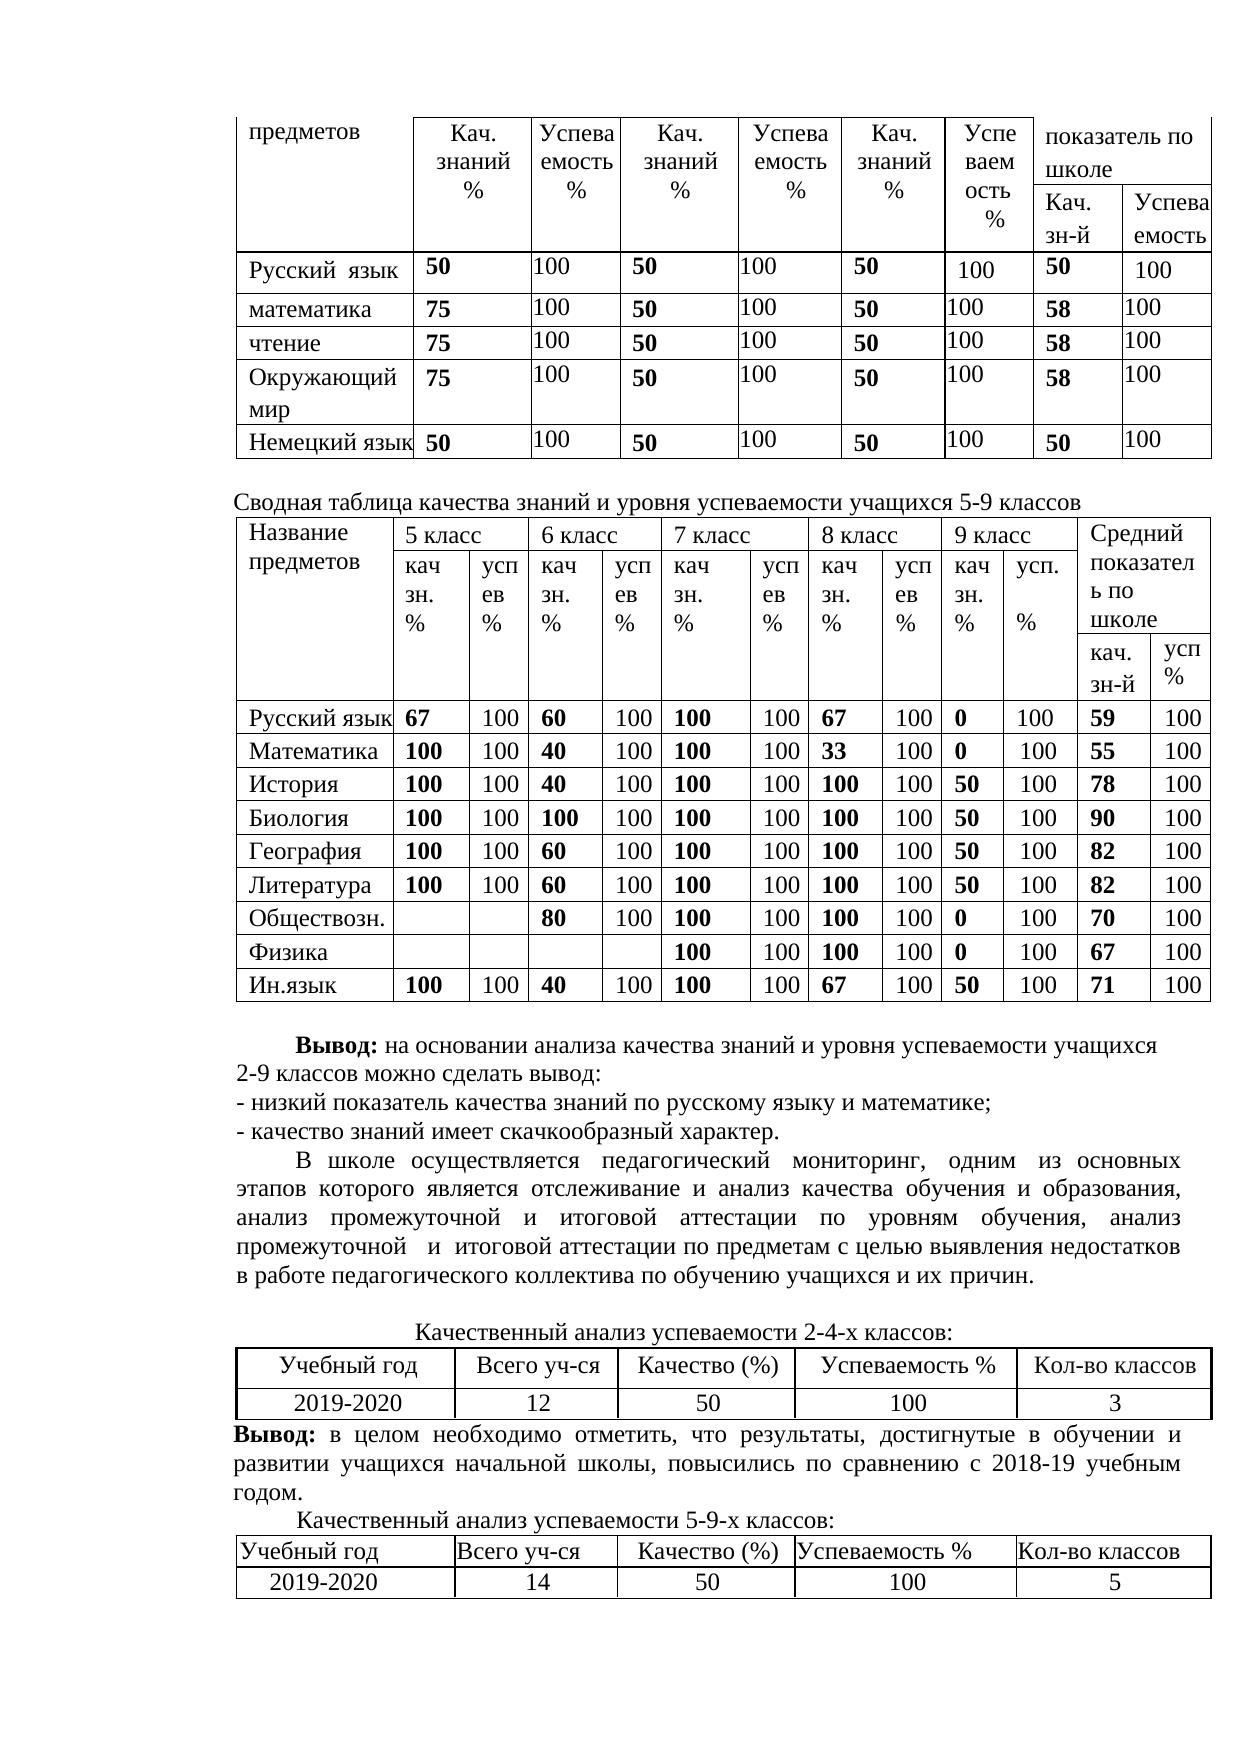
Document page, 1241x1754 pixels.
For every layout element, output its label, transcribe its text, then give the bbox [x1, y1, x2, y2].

table_cell 100 [1151, 768, 1210, 800]
table_cell 50 [621, 294, 738, 326]
table_cell 100 [662, 835, 750, 867]
table_cell математика [237, 294, 413, 326]
table_cell [470, 935, 528, 967]
table_header Кол-во классов [1018, 1349, 1210, 1388]
table_cell География [237, 835, 393, 867]
table_cell усп ев % [470, 551, 528, 700]
table_cell 100 [1123, 425, 1211, 458]
table_cell Физика [237, 935, 393, 967]
table_cell 67 [809, 701, 882, 733]
table_cell 100 [751, 801, 808, 834]
table_cell 100 [883, 801, 941, 834]
table_cell 100 [751, 768, 808, 800]
table_cell [529, 935, 602, 967]
table_header Учебный год [237, 1536, 454, 1566]
table_cell 50 [621, 327, 738, 359]
table_cell 50 [414, 253, 531, 292]
table_cell 100 [751, 902, 808, 934]
table_cell 82 [1078, 868, 1150, 901]
table_cell 100 [529, 801, 602, 834]
table_cell 100 [1151, 835, 1210, 867]
table_cell 100 [1004, 835, 1077, 867]
table_header Всего уч-ся [456, 1349, 617, 1388]
table_cell 100 [1123, 253, 1211, 292]
table_cell 50 [842, 425, 944, 458]
table_cell 3 [1017, 1389, 1210, 1419]
table_cell 0 [942, 701, 1003, 733]
table_cell 100 [662, 969, 750, 1001]
table_header 7 класс [662, 518, 808, 550]
list качество знаний имеет скачкообразный характер. [236, 1116, 1226, 1145]
table_cell 100 [883, 868, 941, 901]
table_cell кач зн. % [942, 551, 1003, 700]
table_cell 100 [1123, 327, 1211, 359]
table_cell 100 [394, 835, 469, 867]
table_cell Успева емость [1123, 185, 1211, 251]
table_cell 100 [603, 902, 661, 934]
table_cell 50 [618, 1389, 795, 1419]
table_cell 100 [470, 801, 528, 834]
table_cell 100 [946, 294, 1033, 326]
table_header Успеваемость % [796, 1349, 1016, 1388]
table_cell 50 [414, 425, 531, 458]
table_cell 100 [662, 868, 750, 901]
table_cell 100 [1151, 902, 1210, 934]
table_cell 100 [751, 935, 808, 967]
table_cell 100 [394, 868, 469, 901]
table_cell 59 [1078, 701, 1150, 733]
table_cell 50 [1034, 253, 1122, 292]
table_cell Окружающий мир [237, 360, 413, 424]
table_cell 100 [1151, 734, 1210, 767]
table_cell 50 [617, 1568, 794, 1598]
table_cell 50 [842, 327, 944, 359]
table_cell Кач. зн-й [1034, 185, 1122, 251]
table_cell 55 [1078, 734, 1150, 767]
table_header предметов [237, 117, 413, 251]
table_cell 80 [529, 902, 602, 934]
table_cell Литература [237, 868, 393, 901]
table_header Качество (%) [619, 1349, 794, 1388]
table_cell 100 [470, 835, 528, 867]
table_cell 12 [455, 1389, 618, 1419]
table_header Успе ваем ость % [946, 118, 1033, 251]
table_cell 67 [809, 969, 882, 1001]
table_cell 60 [529, 835, 602, 867]
table_cell 100 [394, 801, 469, 834]
table_cell кач зн. % [809, 551, 882, 700]
table_cell История [237, 768, 393, 800]
table_header Кач. знаний % [842, 118, 944, 251]
table_cell 71 [1078, 969, 1150, 1001]
table_cell 100 [532, 360, 620, 424]
table_cell 100 [603, 734, 661, 767]
table_cell 100 [809, 835, 882, 867]
table_cell 2019-2020 [237, 1568, 455, 1598]
table_cell 100 [662, 902, 750, 934]
table_cell 100 [883, 969, 941, 1001]
table_cell 100 [662, 734, 750, 767]
table_cell 70 [1078, 902, 1150, 934]
table_cell 100 [470, 969, 528, 1001]
table_header Успеваемость % [796, 1536, 1016, 1566]
table_cell кач зн. % [662, 551, 750, 700]
table_cell 100 [1123, 294, 1211, 326]
table_cell 100 [603, 969, 661, 1001]
table_cell 50 [942, 835, 1003, 867]
table_cell 100 [1151, 801, 1210, 834]
table_cell 100 [795, 1389, 1017, 1419]
table_cell 100 [739, 253, 841, 292]
list низкий показатель качества знаний по русскому языку и математике; [236, 1087, 1226, 1116]
table_cell 100 [1004, 801, 1077, 834]
text Качественный анализ успеваемости 2-4-х классов: [176, 1317, 1192, 1346]
text В школе осуществляется педагогический мониторинг, одним из основных этапов которого является отслеживание и анализ качества обучения и образования, анализ промежуточной и итоговой аттестации по уровням обучения, анализ промежуточной и итоговой аттестации по предметам с целью выявления недостатков в работе педагогического коллектива по обучению учащихся и их причин. [236, 1145, 1181, 1288]
table_cell 100 [739, 294, 841, 326]
table_header Кач. знаний % [621, 118, 738, 251]
table_cell 100 [883, 902, 941, 934]
table_cell Обществозн. [237, 902, 393, 934]
table_cell 100 [883, 734, 941, 767]
table_cell 100 [946, 425, 1033, 458]
table_cell 100 [751, 868, 808, 901]
table_cell 100 [394, 969, 469, 1001]
table_cell 100 [1151, 701, 1210, 733]
table_cell 0 [942, 734, 1003, 767]
table_header 8 класс [809, 518, 941, 550]
table_cell 100 [532, 327, 620, 359]
table_cell Биология [237, 801, 393, 834]
table_cell 5 [1016, 1568, 1210, 1598]
table_cell Русский язык [237, 253, 413, 292]
table_cell 100 [1004, 969, 1077, 1001]
table_cell 100 [946, 253, 1033, 292]
table_cell 58 [1034, 327, 1122, 359]
table_cell 40 [529, 969, 602, 1001]
table_cell 100 [883, 935, 941, 967]
table_cell 100 [809, 935, 882, 967]
table_cell 67 [1078, 935, 1150, 967]
table_cell 60 [529, 868, 602, 901]
table_header Успева емость % [532, 118, 620, 251]
table_cell 100 [532, 294, 620, 326]
table_cell 100 [662, 935, 750, 967]
table_cell 100 [751, 835, 808, 867]
table_cell Ин.язык [237, 969, 393, 1001]
table_cell 50 [621, 253, 738, 292]
table_cell 58 [1034, 360, 1122, 424]
table_cell 100 [809, 868, 882, 901]
table_cell 100 [1004, 902, 1077, 934]
table_cell 100 [883, 835, 941, 867]
table_cell 100 [662, 801, 750, 834]
table_cell 100 [809, 768, 882, 800]
table_cell 0 [942, 902, 1003, 934]
table_cell 90 [1078, 801, 1150, 834]
table_cell 100 [809, 801, 882, 834]
table_cell 100 [1151, 969, 1210, 1001]
table_cell усп % [1151, 634, 1210, 700]
table_cell 100 [603, 768, 661, 800]
table_cell 100 [1004, 768, 1077, 800]
table_cell 100 [470, 868, 528, 901]
table_cell 100 [751, 734, 808, 767]
table_cell 50 [942, 801, 1003, 834]
table_header 6 класс [529, 518, 661, 550]
table_cell 100 [1151, 935, 1210, 967]
table_cell 100 [946, 360, 1033, 424]
table_cell Немецкий язык [237, 425, 413, 458]
table_cell 100 [739, 360, 841, 424]
table_header Кол-во классов [1017, 1536, 1210, 1566]
table_header Название предметов [237, 518, 393, 700]
table_cell 100 [1004, 868, 1077, 901]
table_cell чтение [237, 327, 413, 359]
table_cell 14 [455, 1568, 617, 1598]
table_header Кач. знаний % [414, 118, 531, 251]
table_cell 50 [942, 868, 1003, 901]
table_header 9 класс [942, 518, 1077, 550]
table_header Всего уч-ся [456, 1536, 617, 1566]
table_cell усп. % [1004, 551, 1077, 700]
table_cell 100 [532, 253, 620, 292]
table_cell 75 [414, 294, 531, 326]
table_cell 0 [942, 935, 1003, 967]
table_cell 100 [795, 1568, 1016, 1598]
table_cell 100 [470, 734, 528, 767]
table_header 5 класс [394, 518, 528, 550]
table_cell усп ев % [883, 551, 941, 700]
table_cell 50 [621, 425, 738, 458]
table_cell 100 [603, 801, 661, 834]
table_cell 100 [809, 902, 882, 934]
table_cell 50 [942, 969, 1003, 1001]
table_cell 100 [883, 701, 941, 733]
table_header Качество (%) [618, 1536, 794, 1566]
table_cell кач зн. % [529, 551, 602, 700]
table_cell 100 [1004, 734, 1077, 767]
table_header Средний показател ь по школе [1078, 518, 1210, 633]
table_cell 75 [414, 327, 531, 359]
table_cell 100 [603, 835, 661, 867]
table_cell 82 [1078, 835, 1150, 867]
table_cell [603, 935, 661, 967]
table_cell 100 [603, 701, 661, 733]
table_cell 50 [842, 360, 944, 424]
table_cell 100 [603, 868, 661, 901]
table_cell 2019-2020 [238, 1389, 455, 1419]
table_cell 60 [529, 701, 602, 733]
table_cell кач зн. % [394, 551, 469, 700]
table_cell [394, 935, 469, 967]
table_cell 40 [529, 768, 602, 800]
table_cell 67 [394, 701, 469, 733]
table_cell 100 [470, 701, 528, 733]
table_cell 100 [394, 768, 469, 800]
table_cell 100 [1004, 701, 1077, 733]
table_cell 50 [1034, 425, 1122, 458]
table_cell 50 [621, 360, 738, 424]
table_cell 50 [942, 768, 1003, 800]
table_cell 100 [946, 327, 1033, 359]
table_cell 100 [751, 701, 808, 733]
table_cell 100 [532, 425, 620, 458]
table_cell 100 [739, 327, 841, 359]
table_cell усп ев % [751, 551, 808, 700]
table_cell 75 [414, 360, 531, 424]
table_header Учебный год [238, 1349, 454, 1388]
table_cell [470, 902, 528, 934]
table_cell Математика [237, 734, 393, 767]
table_cell 33 [809, 734, 882, 767]
table_cell 100 [1004, 935, 1077, 967]
table_cell 40 [529, 734, 602, 767]
table_cell Русский язык [237, 701, 393, 733]
table_cell 50 [842, 294, 944, 326]
table_cell 100 [1123, 360, 1211, 424]
table_cell усп ев % [603, 551, 661, 700]
table_cell 100 [662, 768, 750, 800]
table_cell 100 [394, 734, 469, 767]
table_cell 100 [662, 701, 750, 733]
text Вывод: в целом необходимо отметить, что результаты, достигнутые в обучении и развитии учащихся начальной школы, повысились по сравнению с 2018-19 учебным годом. [233, 1419, 1182, 1506]
table_cell 100 [751, 969, 808, 1001]
text Качественный анализ успеваемости 5-9-х классов: [296, 1506, 1226, 1534]
text Вывод: на основании анализа качества знаний и уровня успеваемости учащихся 2-9 классов можно сделать вывод: [236, 1030, 1158, 1087]
table_cell 78 [1078, 768, 1150, 800]
table_cell 58 [1034, 294, 1122, 326]
table_cell 50 [842, 253, 944, 292]
table_cell 100 [739, 425, 841, 458]
table_header показатель по школе [1034, 117, 1211, 184]
table_cell кач. зн-й [1078, 634, 1150, 700]
table_header Успева емость % [739, 118, 841, 251]
text Сводная таблица качества знаний и уровня успеваемости учащихся 5-9 классов [233, 487, 1226, 516]
table_cell 100 [470, 768, 528, 800]
table_cell 100 [883, 768, 941, 800]
table_cell [394, 902, 469, 934]
table_cell 100 [1151, 868, 1210, 901]
